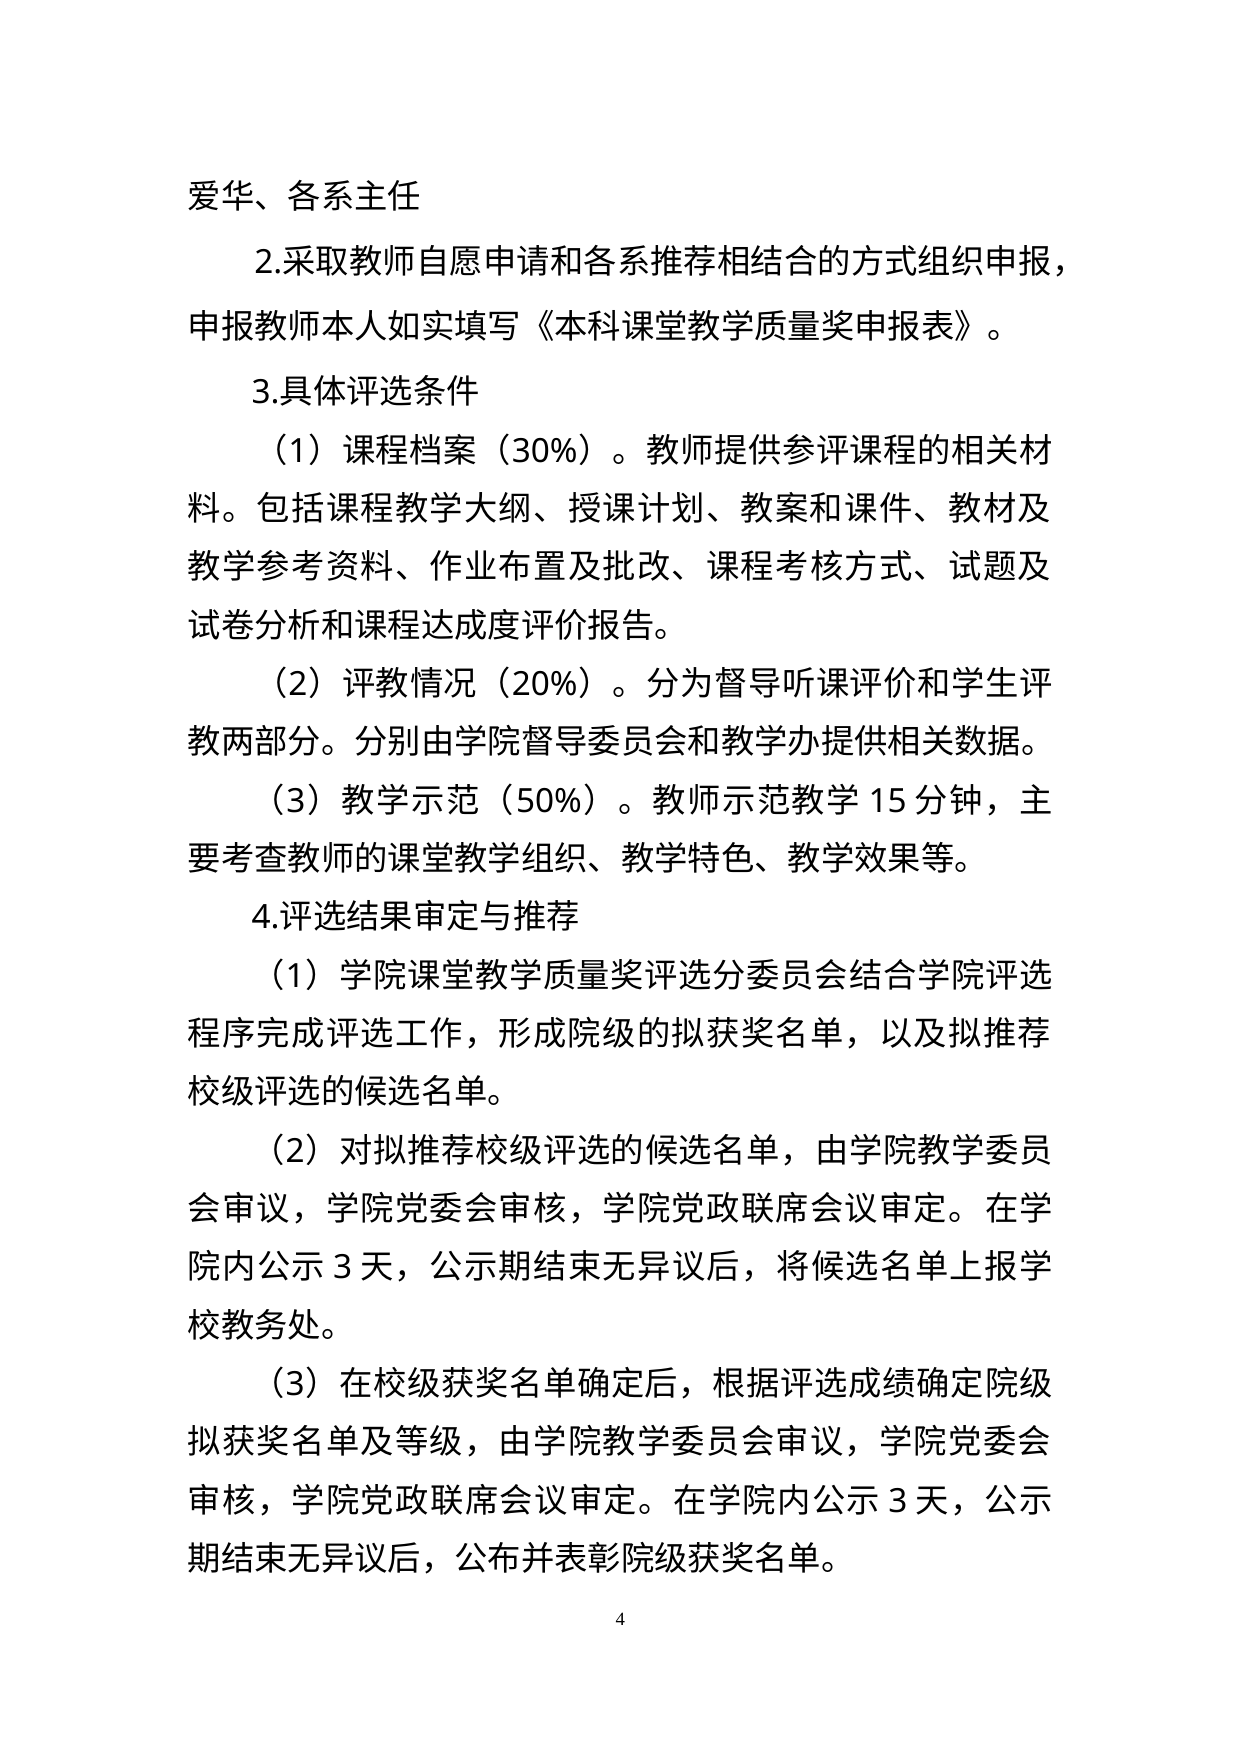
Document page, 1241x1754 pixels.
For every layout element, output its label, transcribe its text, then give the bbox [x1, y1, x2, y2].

text （3）教学示范（50%）。教师示范教学15分钟，主要考查教师的课堂教学组织、教学特色、教学效果等。 [187, 765, 1053, 882]
text （3）在校级获奖名单确定后，根据评选成绩确定院级拟获奖名单及等级，由学院教学委员会审议，学院党委会审核，学院党政联席会议审定。在学院内公示3天，公示期结束无异议后，公布并表彰院级获奖名单。 [187, 1349, 1053, 1582]
text （1）学院课堂教学质量奖评选分委员会结合学院评选程序完成评选工作，形成院级的拟获奖名单，以及拟推荐校级评选的候选名单。 [187, 940, 1053, 1115]
text 2.采取教师自愿申请和各系推荐相结合的方式组织申报，申报教师本人如实填写《本科课堂教学质量奖申报表》。 [187, 227, 1053, 357]
text （2）对拟推荐校级评选的候选名单，由学院教学委员会审议，学院党委会审核，学院党政联席会议审定。在学院内公示3天，公示期结束无异议后，将候选名单上报学校教务处。 [187, 1115, 1053, 1349]
text （2）评教情况（20%）。分为督导听课评价和学生评教两部分。分别由学院督导委员会和教学办提供相关数据。 [187, 649, 1053, 765]
text （1）课程档案（30%）。教师提供参评课程的相关材料。包括课程教学大纲、授课计划、教案和课件、教材及教学参考资料、作业布置及批改、课程考核方式、试题及试卷分析和课程达成度评价报告。 [187, 415, 1053, 649]
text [187, 162, 1053, 227]
text 3.具体评选条件 [187, 357, 1053, 415]
text 4.评选结果审定与推荐 [187, 882, 1053, 940]
